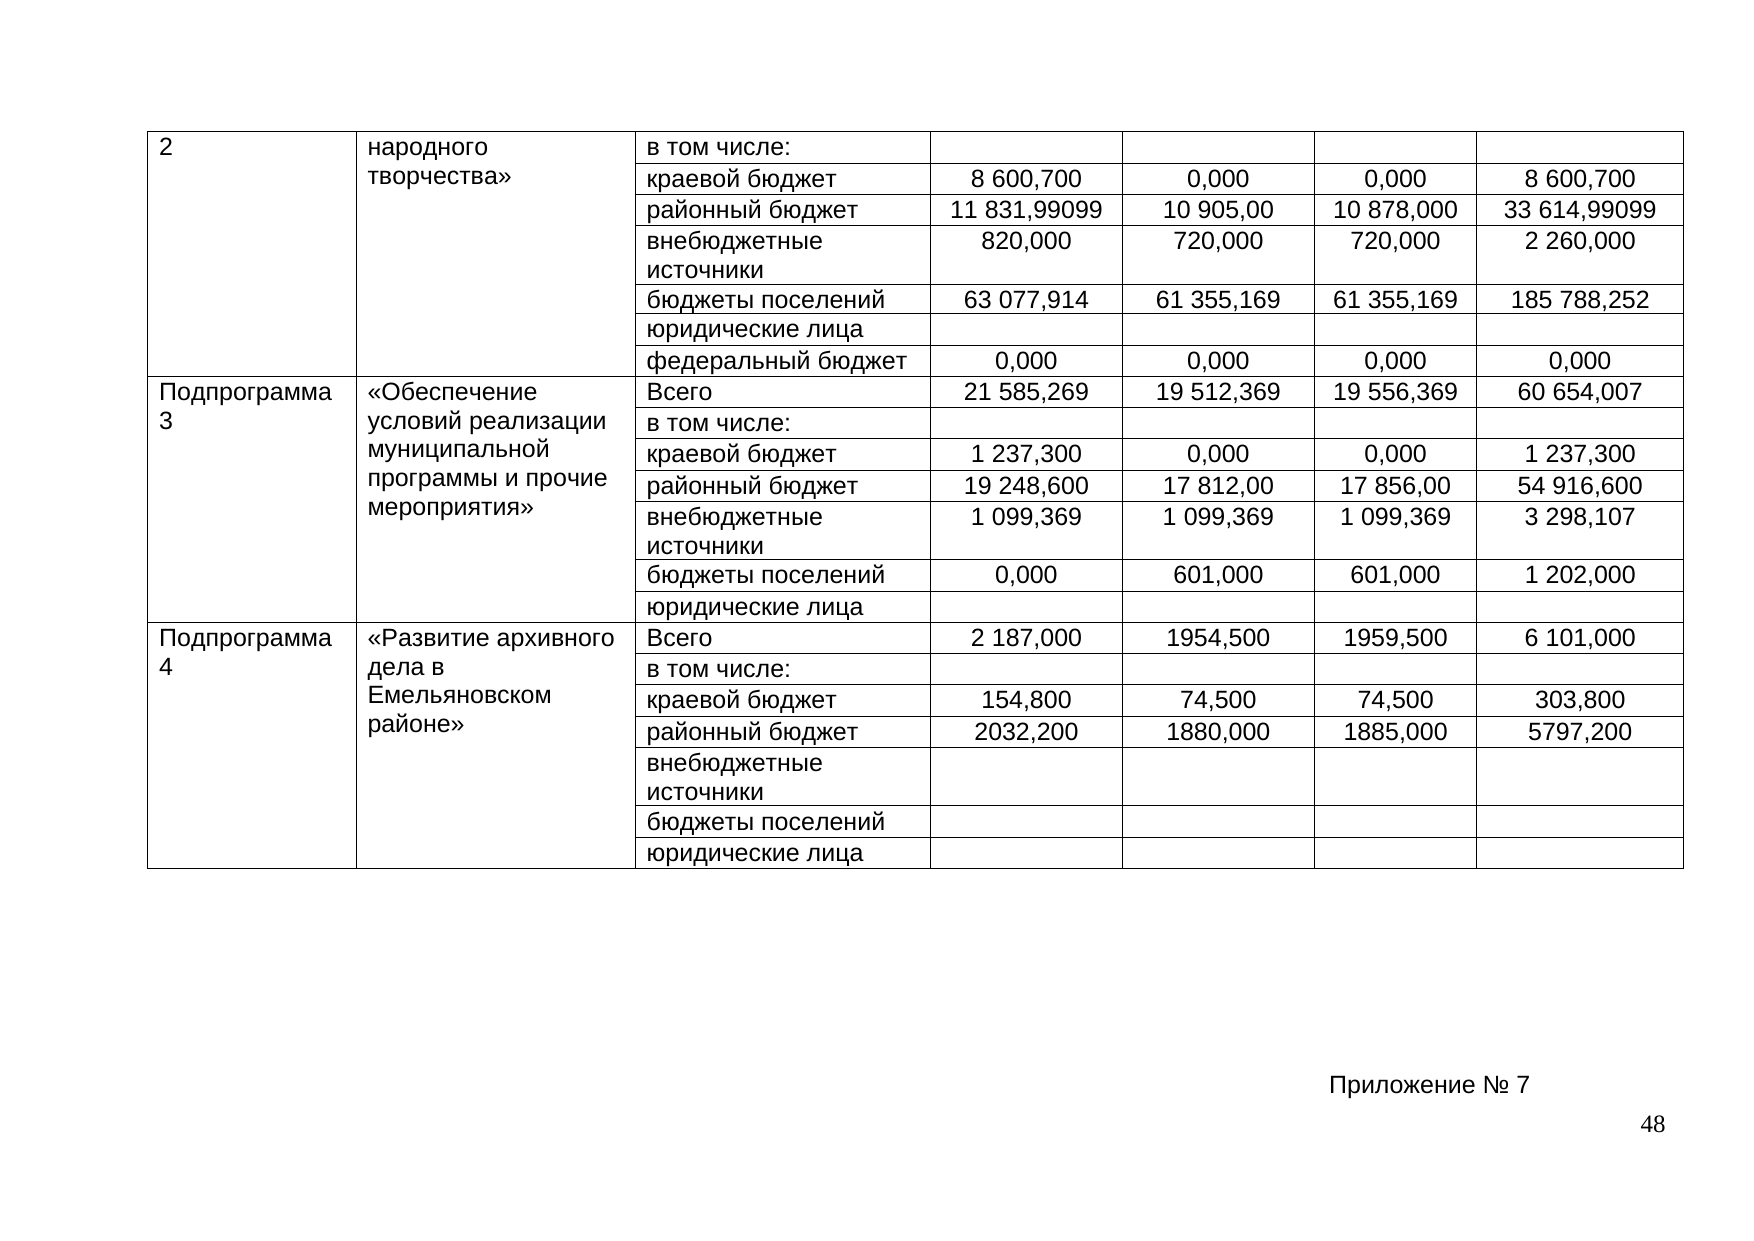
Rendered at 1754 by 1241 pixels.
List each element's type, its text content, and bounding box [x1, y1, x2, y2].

table_cell 1 099,369 [1123, 502, 1314, 559]
table_cell [931, 132, 1122, 162]
text Приложение № 7 [1329, 1070, 1665, 1099]
table_cell 54 916,600 [1477, 471, 1683, 501]
table_cell 0,000 [1123, 439, 1314, 469]
table_cell [1315, 748, 1476, 805]
table_cell краевой бюджет [636, 685, 930, 716]
table_cell 74,500 [1315, 685, 1476, 716]
table_cell 10 878,000 [1315, 195, 1476, 225]
table_cell федеральный бюджет [636, 346, 930, 376]
table_cell «Обеспечение условий реализации муниципальной программы и прочие мероприятия» [357, 377, 635, 622]
table_cell 1 237,300 [931, 439, 1122, 469]
table_cell районный бюджет [636, 195, 930, 225]
table_cell [931, 806, 1122, 837]
table_cell 17 856,00 [1315, 471, 1476, 501]
table_cell [1123, 806, 1314, 837]
table_cell [1123, 654, 1314, 684]
table_cell 19 512,369 [1123, 377, 1314, 407]
table_cell 154,800 [931, 685, 1122, 716]
table_cell 6 101,000 [1477, 623, 1683, 653]
table_cell 0,000 [1315, 164, 1476, 194]
table_cell 303,800 [1477, 685, 1683, 716]
table_cell [1477, 314, 1683, 344]
table_cell 720,000 [1315, 226, 1476, 283]
table_cell 0,000 [931, 346, 1122, 376]
table_cell бюджеты поселений [636, 560, 930, 591]
table_cell [1123, 838, 1314, 868]
table_cell 60 654,007 [1477, 377, 1683, 407]
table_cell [357, 132, 635, 376]
table_cell бюджеты поселений [636, 285, 930, 313]
table_cell районный бюджет [636, 717, 930, 747]
table_cell 185 788,252 [1477, 285, 1683, 313]
table_cell [1123, 748, 1314, 805]
table_cell 8 600,700 [1477, 164, 1683, 194]
table_cell 1885,000 [1315, 717, 1476, 747]
table_cell [1315, 806, 1476, 837]
table_cell [1123, 132, 1314, 162]
table_cell [931, 408, 1122, 438]
table_cell 33 614,99099 [1477, 195, 1683, 225]
table_cell Всего [636, 377, 930, 407]
table_cell 11 831,99099 [931, 195, 1122, 225]
table_cell 601,000 [1123, 560, 1314, 591]
table_cell внебюджетные источники [636, 748, 930, 805]
table_cell [931, 838, 1122, 868]
table_cell 0,000 [1477, 346, 1683, 376]
table_cell [931, 748, 1122, 805]
table_cell Подпрограмма 4 [148, 623, 356, 868]
table_cell 17 812,00 [1123, 471, 1314, 501]
table_cell Подпрограмма 2 [148, 132, 356, 376]
table_cell краевой бюджет [636, 164, 930, 194]
table_cell районный бюджет [636, 471, 930, 501]
table_cell юридические лица [636, 592, 930, 622]
table_cell 1959,500 [1315, 623, 1476, 653]
table_cell [931, 654, 1122, 684]
table_cell 1 099,369 [1315, 502, 1476, 559]
table_cell в том числе: [636, 654, 930, 684]
table_cell [1123, 314, 1314, 344]
table_cell [1477, 592, 1683, 622]
table_cell [1477, 748, 1683, 805]
table_cell [1477, 408, 1683, 438]
table_cell [931, 592, 1122, 622]
table_cell [1477, 132, 1683, 162]
table_cell бюджеты поселений [636, 806, 930, 837]
table_cell 63 077,914 [931, 285, 1122, 313]
table_cell 2 260,000 [1477, 226, 1683, 283]
table_cell 720,000 [1123, 226, 1314, 283]
table_cell [1315, 314, 1476, 344]
table_cell 0,000 [1315, 439, 1476, 469]
table_cell 0,000 [1315, 346, 1476, 376]
table_cell [1123, 408, 1314, 438]
table_cell [1315, 592, 1476, 622]
table_cell 2032,200 [931, 717, 1122, 747]
table_cell Подпрограмма 3 [148, 377, 356, 622]
table_cell 0,000 [931, 560, 1122, 591]
table_cell в том числе: [636, 408, 930, 438]
table_cell 61 355,169 [1123, 285, 1314, 313]
table_cell «Развитие архивного дела в Емельяновском районе» [357, 623, 635, 868]
table_cell 0,000 [1123, 346, 1314, 376]
table_cell краевой бюджет [636, 439, 930, 469]
table_cell [1315, 838, 1476, 868]
table_cell 820,000 [931, 226, 1122, 283]
table_cell 5797,200 [1477, 717, 1683, 747]
table_cell 19 556,369 [1315, 377, 1476, 407]
table_cell внебюджетные источники [636, 226, 930, 283]
table_cell 3 298,107 [1477, 502, 1683, 559]
table_cell [1477, 654, 1683, 684]
table_cell в том числе: [636, 132, 930, 162]
table_cell юридические лица [636, 314, 930, 344]
table_cell 74,500 [1123, 685, 1314, 716]
table_cell 1880,000 [1123, 717, 1314, 747]
table_cell [1315, 654, 1476, 684]
table_cell Всего [636, 623, 930, 653]
table_cell 21 585,269 [931, 377, 1122, 407]
table_cell 1954,500 [1123, 623, 1314, 653]
table_cell 19 248,600 [931, 471, 1122, 501]
table_cell [1123, 592, 1314, 622]
table_cell 601,000 [1315, 560, 1476, 591]
table_cell [931, 314, 1122, 344]
table_cell 1 099,369 [931, 502, 1122, 559]
table_cell юридические лица [636, 838, 930, 868]
table_cell 0,000 [1123, 164, 1314, 194]
table_cell [1315, 408, 1476, 438]
table_cell 1 202,000 [1477, 560, 1683, 591]
table_cell 2 187,000 [931, 623, 1122, 653]
table_cell [1315, 132, 1476, 162]
table_cell 1 237,300 [1477, 439, 1683, 469]
table_cell [1477, 838, 1683, 868]
table_cell внебюджетные источники [636, 502, 930, 559]
table_cell [1477, 806, 1683, 837]
table_cell 10 905,00 [1123, 195, 1314, 225]
table_cell 8 600,700 [931, 164, 1122, 194]
table_cell 61 355,169 [1315, 285, 1476, 313]
